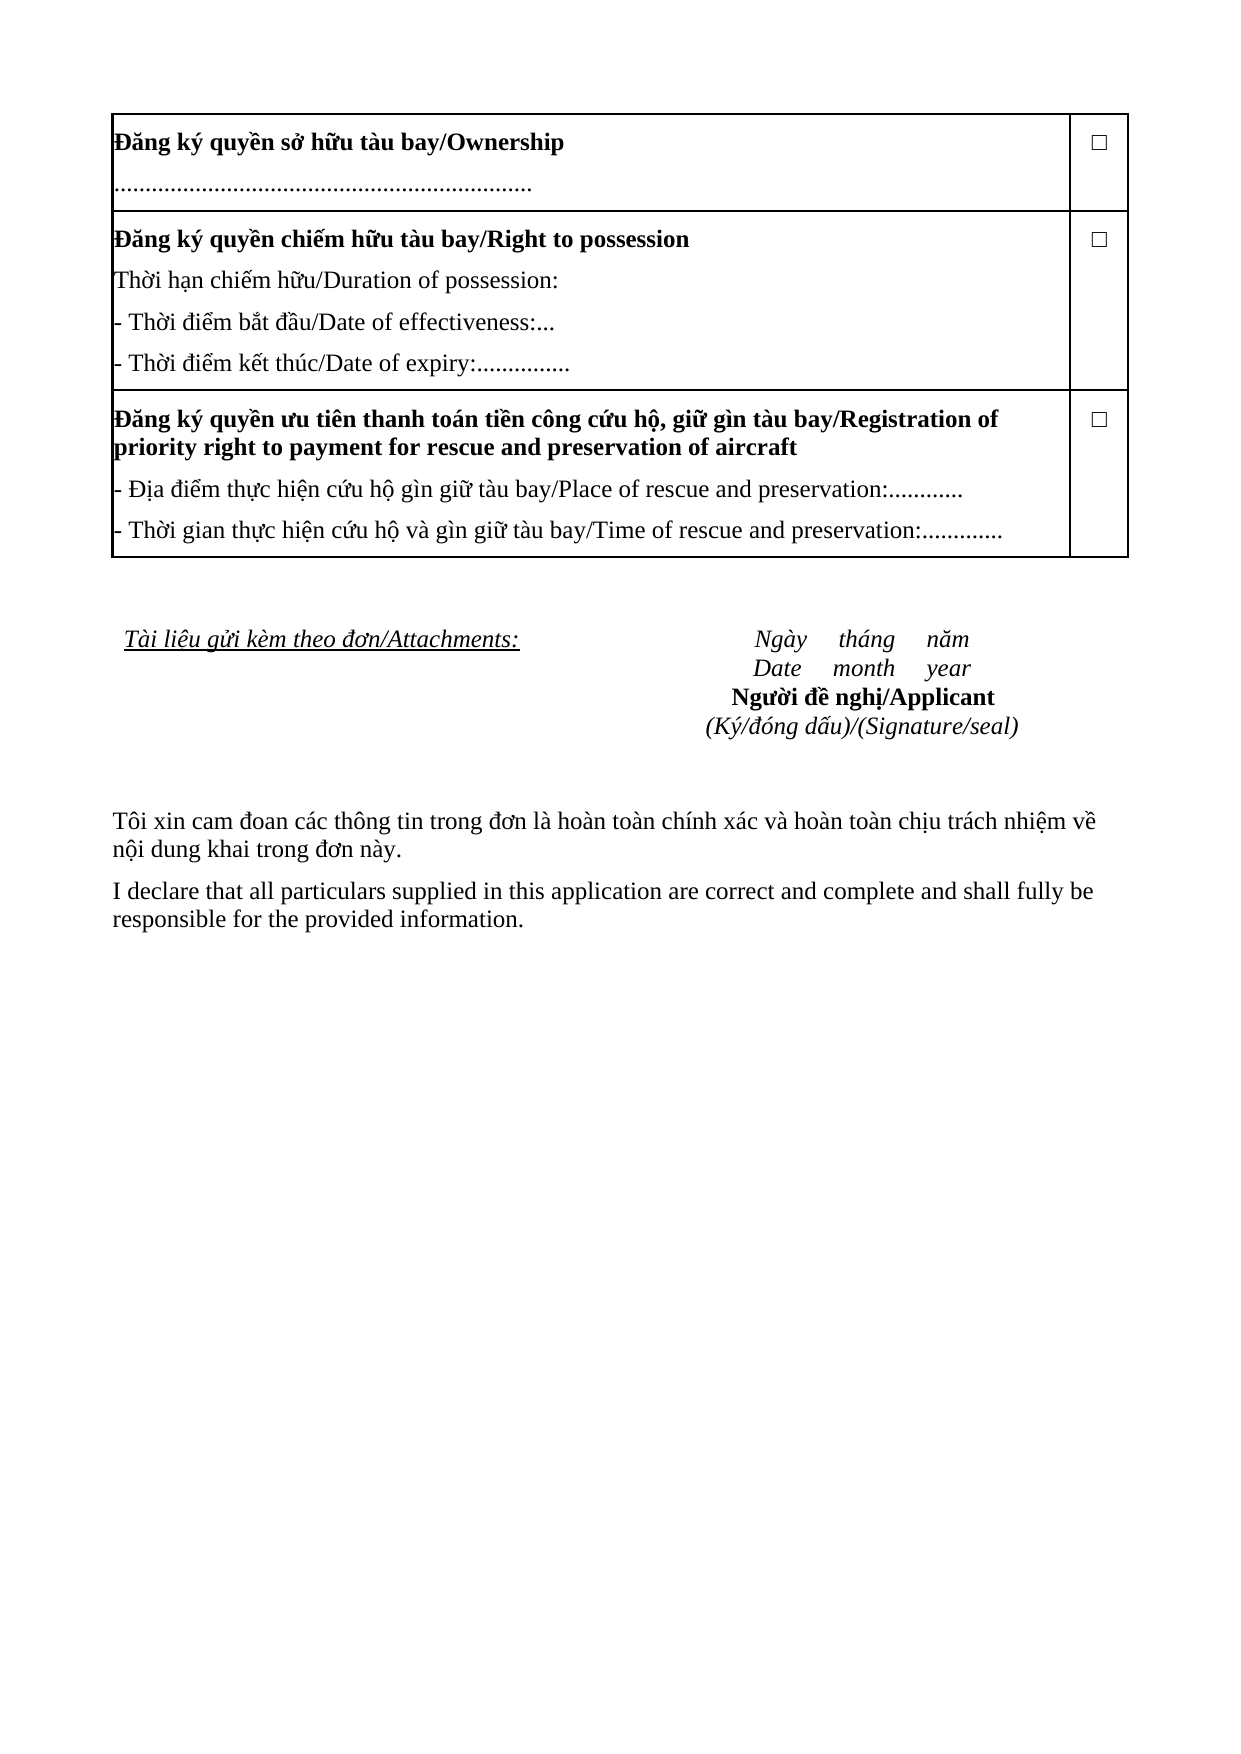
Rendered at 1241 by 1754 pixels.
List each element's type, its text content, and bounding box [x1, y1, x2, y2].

table_header Ngày tháng năm Date month year Người đề nghị/Applicant (Ký/đóng dấu)/(Signature/seal) [599, 612, 1128, 752]
table_cell Đăng ký quyền ưu tiên thanh toán tiền công cứu hộ, giữ gìn tàu bay/Registration of priority right to payment for rescue and preservation of aircraft - Địa điểm thực hiện cứu hộ gìn giữ tàu bay/Place of rescue and preservation:............ - Thời gian thực hiện cứu hộ và gìn giữ tàu bay/Time of rescue and preservation:............. [114, 391, 1069, 556]
text I declare that all particulars supplied in this application are correct and complete and shall fully be responsible for the provided information. [112, 876, 1128, 933]
table_cell Đăng ký quyền sở hữu tàu bay/Ownership ................................................................... [114, 115, 1069, 209]
table_cell Đăng ký quyền chiếm hữu tàu bay/Right to possession Thời hạn chiếm hữu/Duration of possession: - Thời điểm bắt đầu/Date of effectiveness:... - Thời điểm kết thúc/Date of expiry:............... [114, 212, 1069, 389]
table_cell □ [1071, 212, 1127, 389]
text Tôi xin cam đoan các thông tin trong đơn là hoàn toàn chính xác và hoàn toàn chịu trách nhiệm về nội dung khai trong đơn này. [112, 806, 1128, 863]
table_header Tài liệu gửi kèm theo đơn/Attachments: [113, 612, 598, 752]
table_cell □ [1071, 391, 1127, 556]
table_cell □ [1071, 115, 1127, 209]
